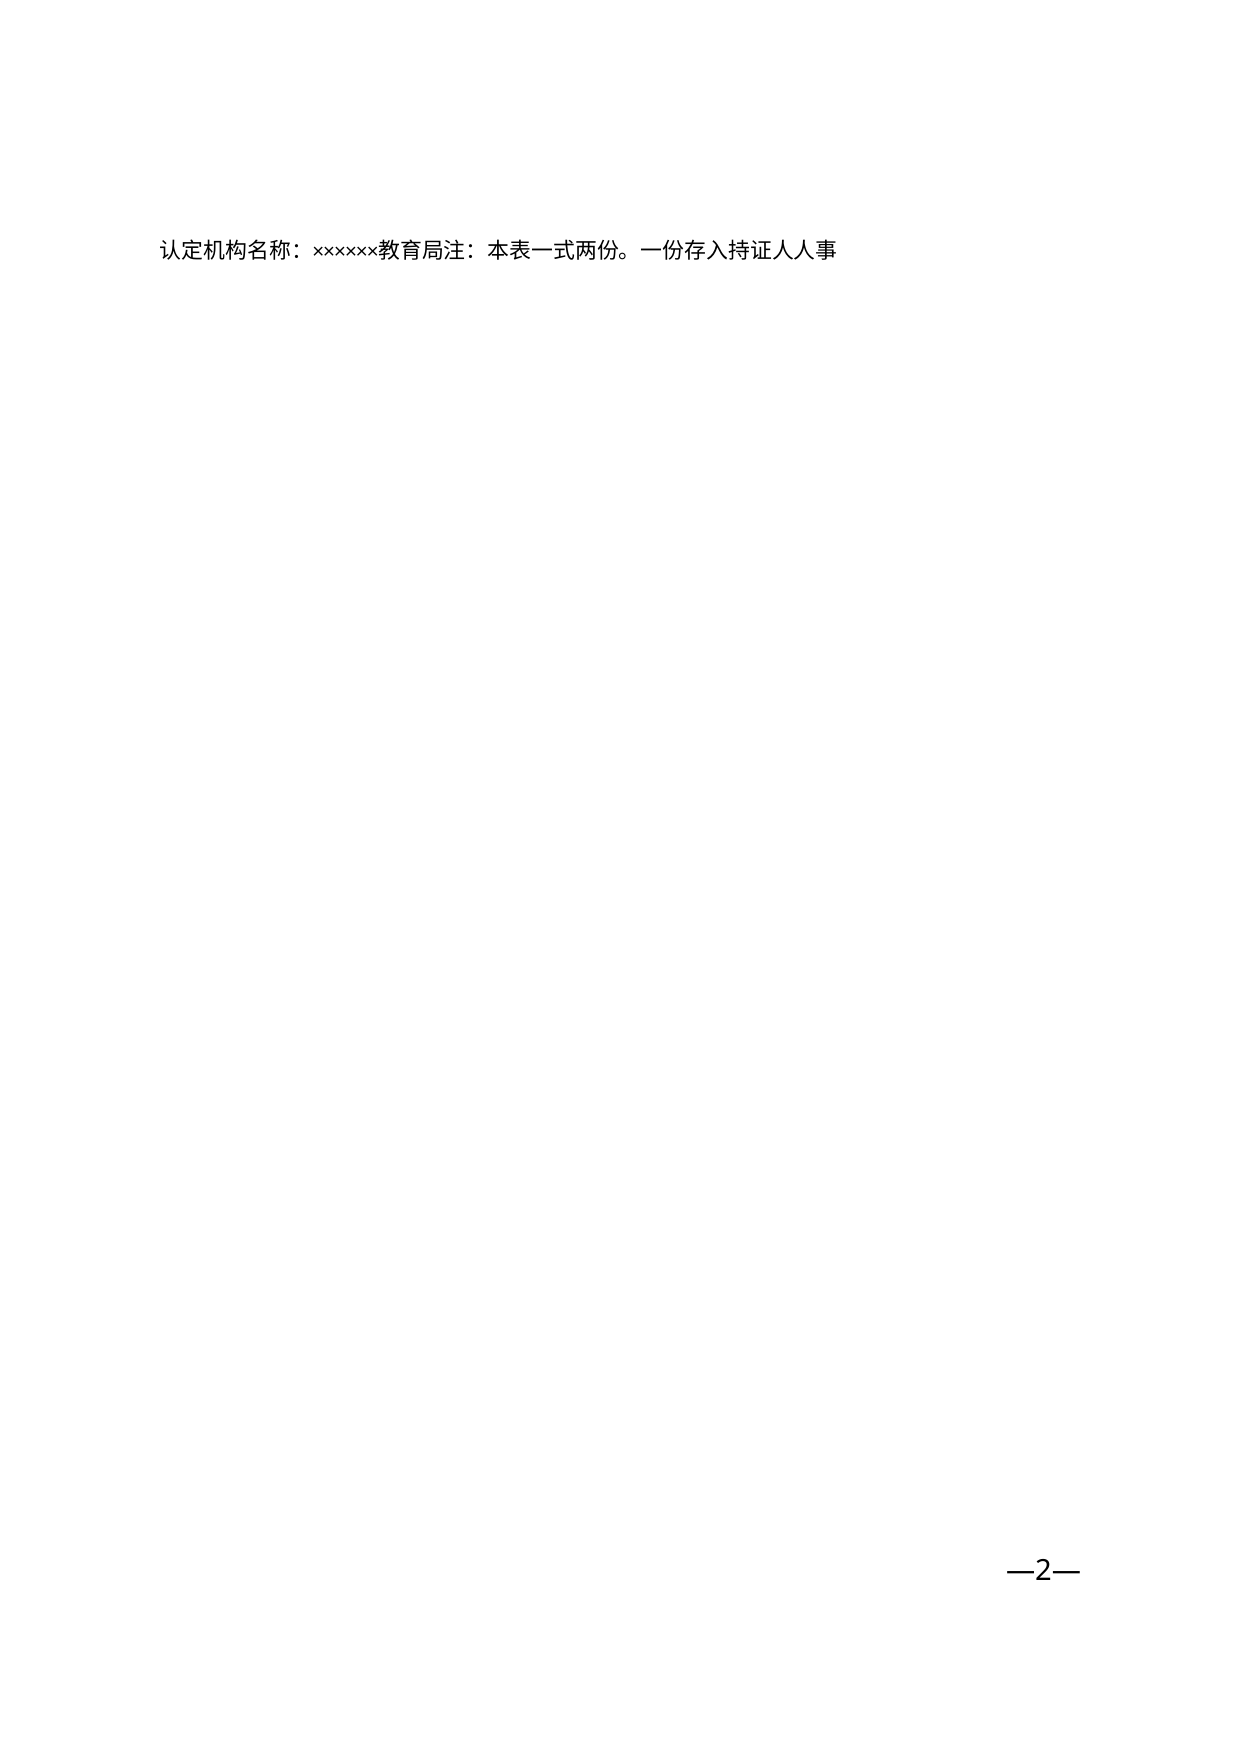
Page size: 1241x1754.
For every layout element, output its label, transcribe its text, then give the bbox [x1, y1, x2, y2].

text 认定机构名称：××××××教育局注：本表一式两份。一份存入持证人人事 [159, 233, 1081, 264]
